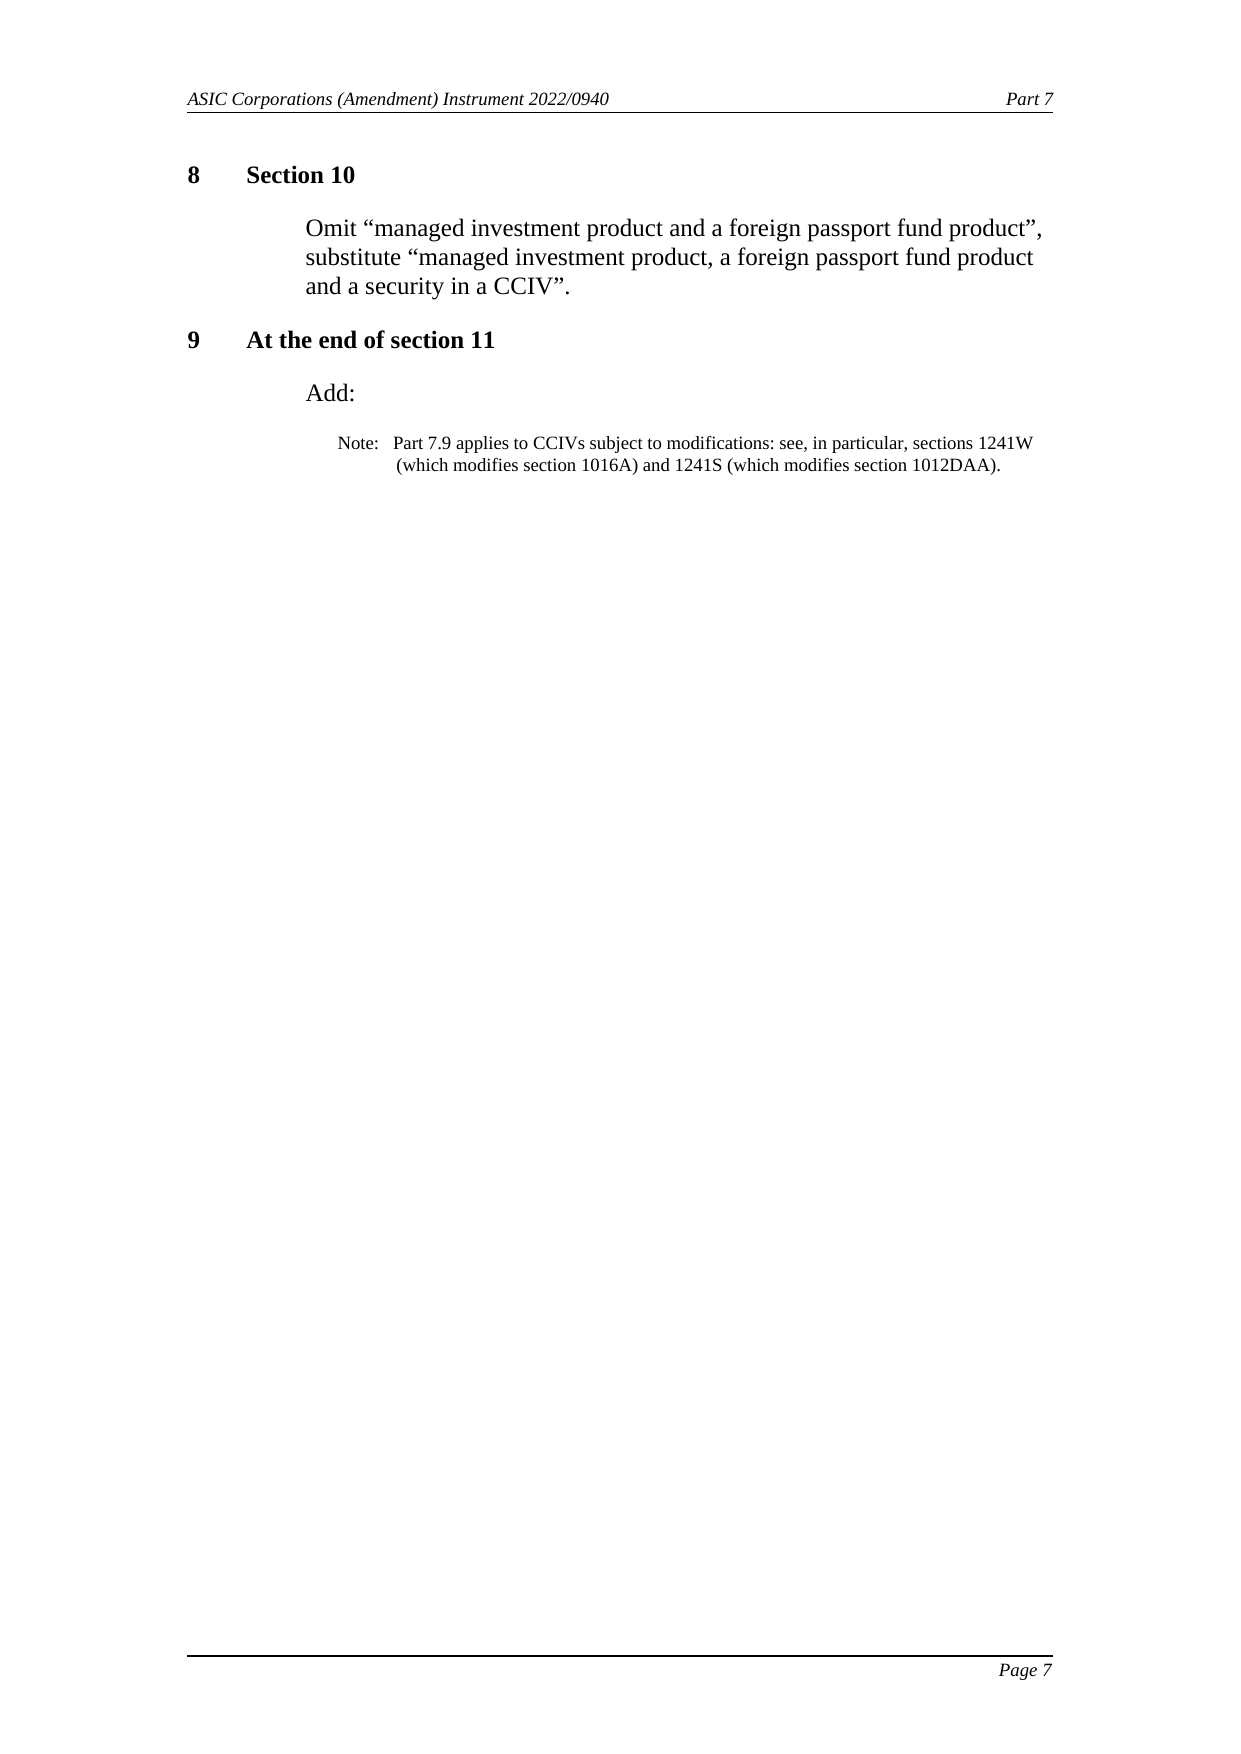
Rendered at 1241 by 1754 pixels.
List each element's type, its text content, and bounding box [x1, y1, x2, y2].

text Note: Part 7.9 applies to CCIVs subject to modifications: see, in particular, sections 1241W (which modifies section 1016A) and 1241S (which modifies section 1012DAA). [337, 432, 1053, 475]
text Omit “managed investment product and a foreign passport fund product”, substitute “managed investment product, a foreign passport fund product and a security in a CCIV”. [305, 213, 1053, 300]
text Add: [305, 378, 1053, 407]
text 9 At the end of section 11 [187, 325, 1053, 353]
text 8 Section 10 [187, 160, 1053, 188]
